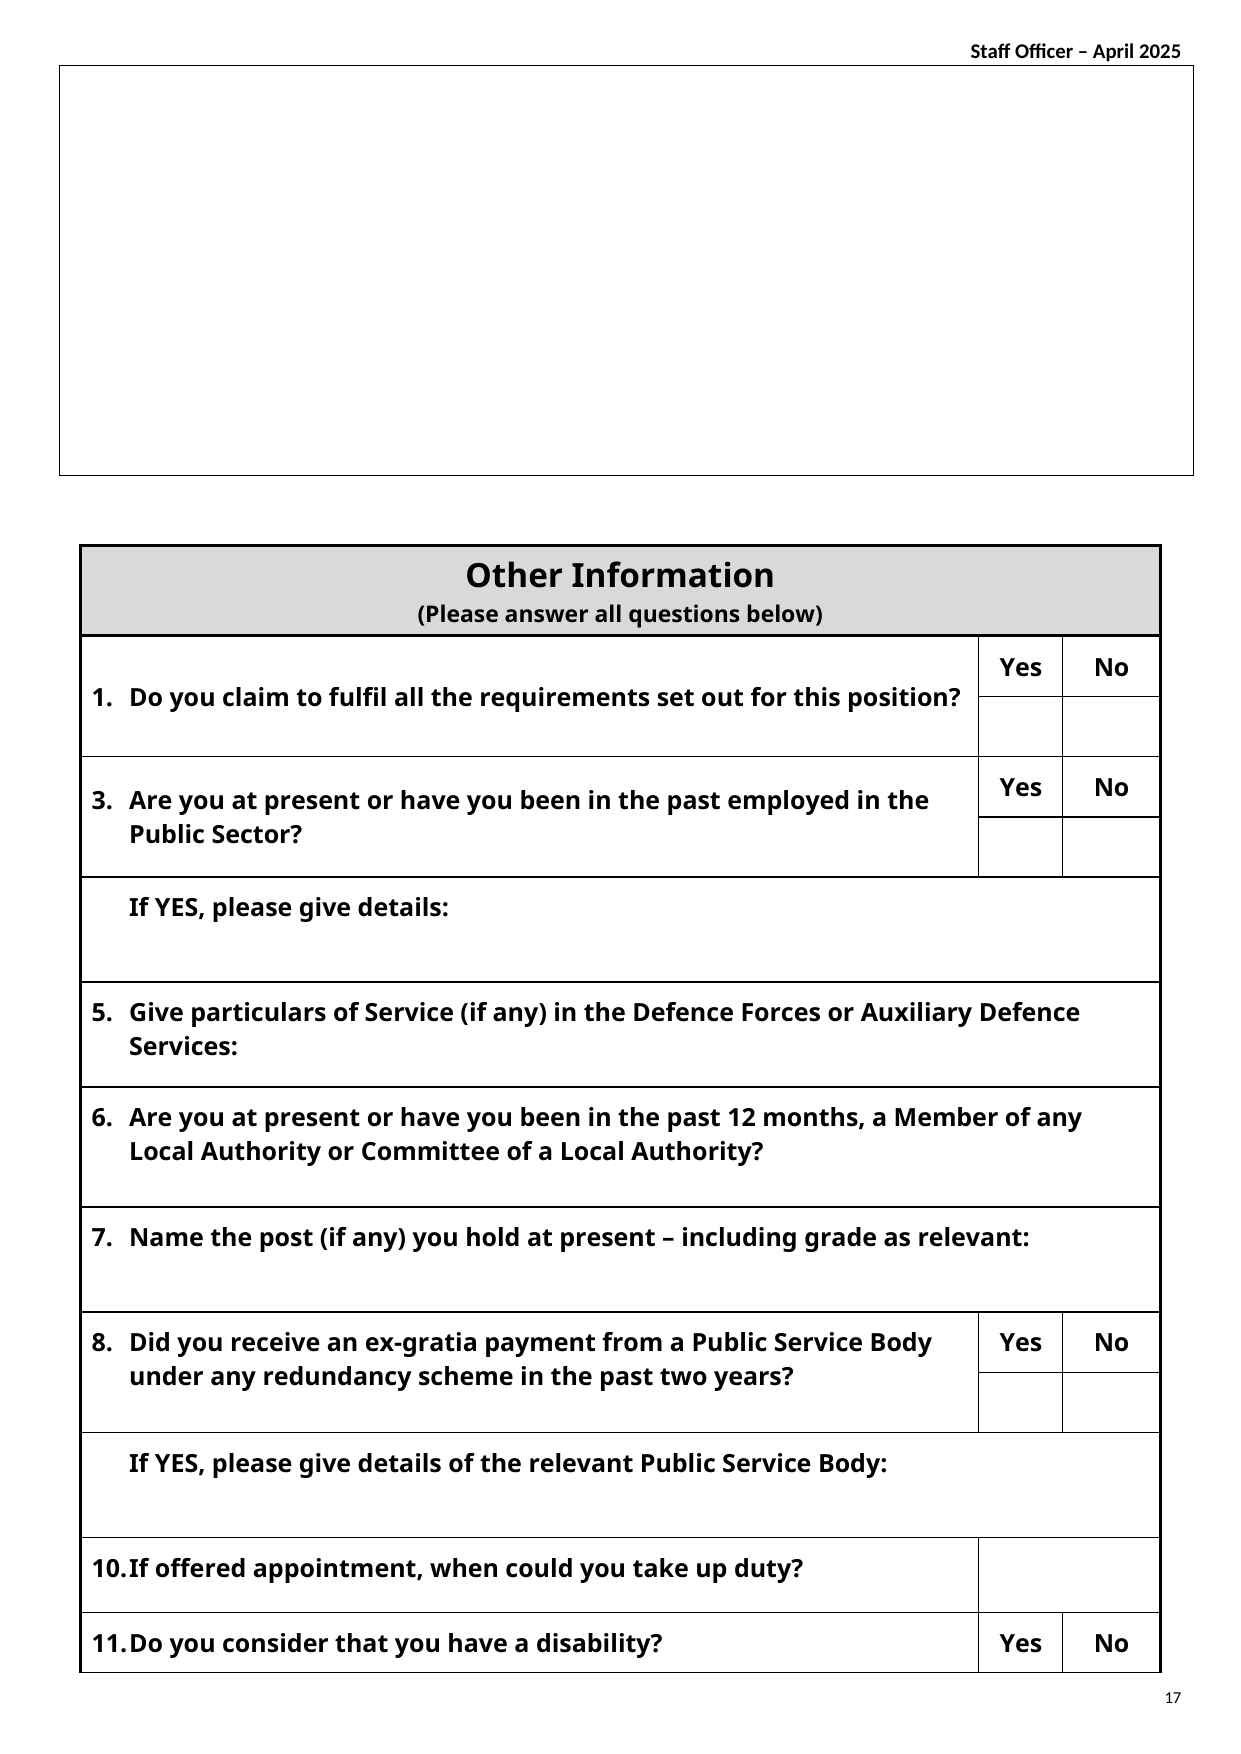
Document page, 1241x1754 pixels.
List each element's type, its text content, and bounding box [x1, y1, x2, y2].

table_header Other Information (Please answer all questions below) [82, 547, 1159, 634]
table_cell Yes [979, 757, 1062, 816]
table_cell [979, 697, 1062, 756]
table_cell Are you at present or have you been in the past 12 months, a Member of any Local Authority or Committee of a Local Authority? [82, 1088, 1159, 1206]
table_cell Yes [979, 1613, 1062, 1672]
table_cell [1063, 697, 1159, 756]
table_cell No [1063, 637, 1159, 696]
table_cell If YES, please give details of the relevant Public Service Body: [82, 1433, 1159, 1537]
table_cell Yes [979, 637, 1062, 696]
table_cell [979, 1538, 1159, 1612]
table_cell Do you claim to fulfil all the requirements set out for this position? [82, 637, 978, 756]
table_cell [60, 66, 1193, 475]
table_cell Are you at present or have you been in the past employed in the Public Sector? [82, 757, 978, 876]
table_cell [979, 1373, 1062, 1432]
table_cell [979, 818, 1062, 876]
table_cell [82, 1613, 978, 1672]
table_cell Name the post (if any) you hold at present – including grade as relevant: [82, 1208, 1159, 1311]
table_cell If offered appointment, when could you take up duty? [82, 1538, 978, 1612]
table_cell Did you receive an ex-gratia payment from a Public Service Body under any redundancy scheme in the past two years? [82, 1313, 978, 1432]
table_cell No [1063, 757, 1159, 816]
table_cell Give particulars of Service (if any) in the Defence Forces or Auxiliary Defence Services: [82, 983, 1159, 1086]
table_cell If YES, please give details: [82, 878, 1159, 981]
table_cell No [1063, 1313, 1159, 1372]
table_cell [1063, 818, 1159, 876]
table_cell No [1063, 1613, 1159, 1672]
table_cell [1063, 1373, 1159, 1432]
table_cell Yes [979, 1313, 1062, 1372]
